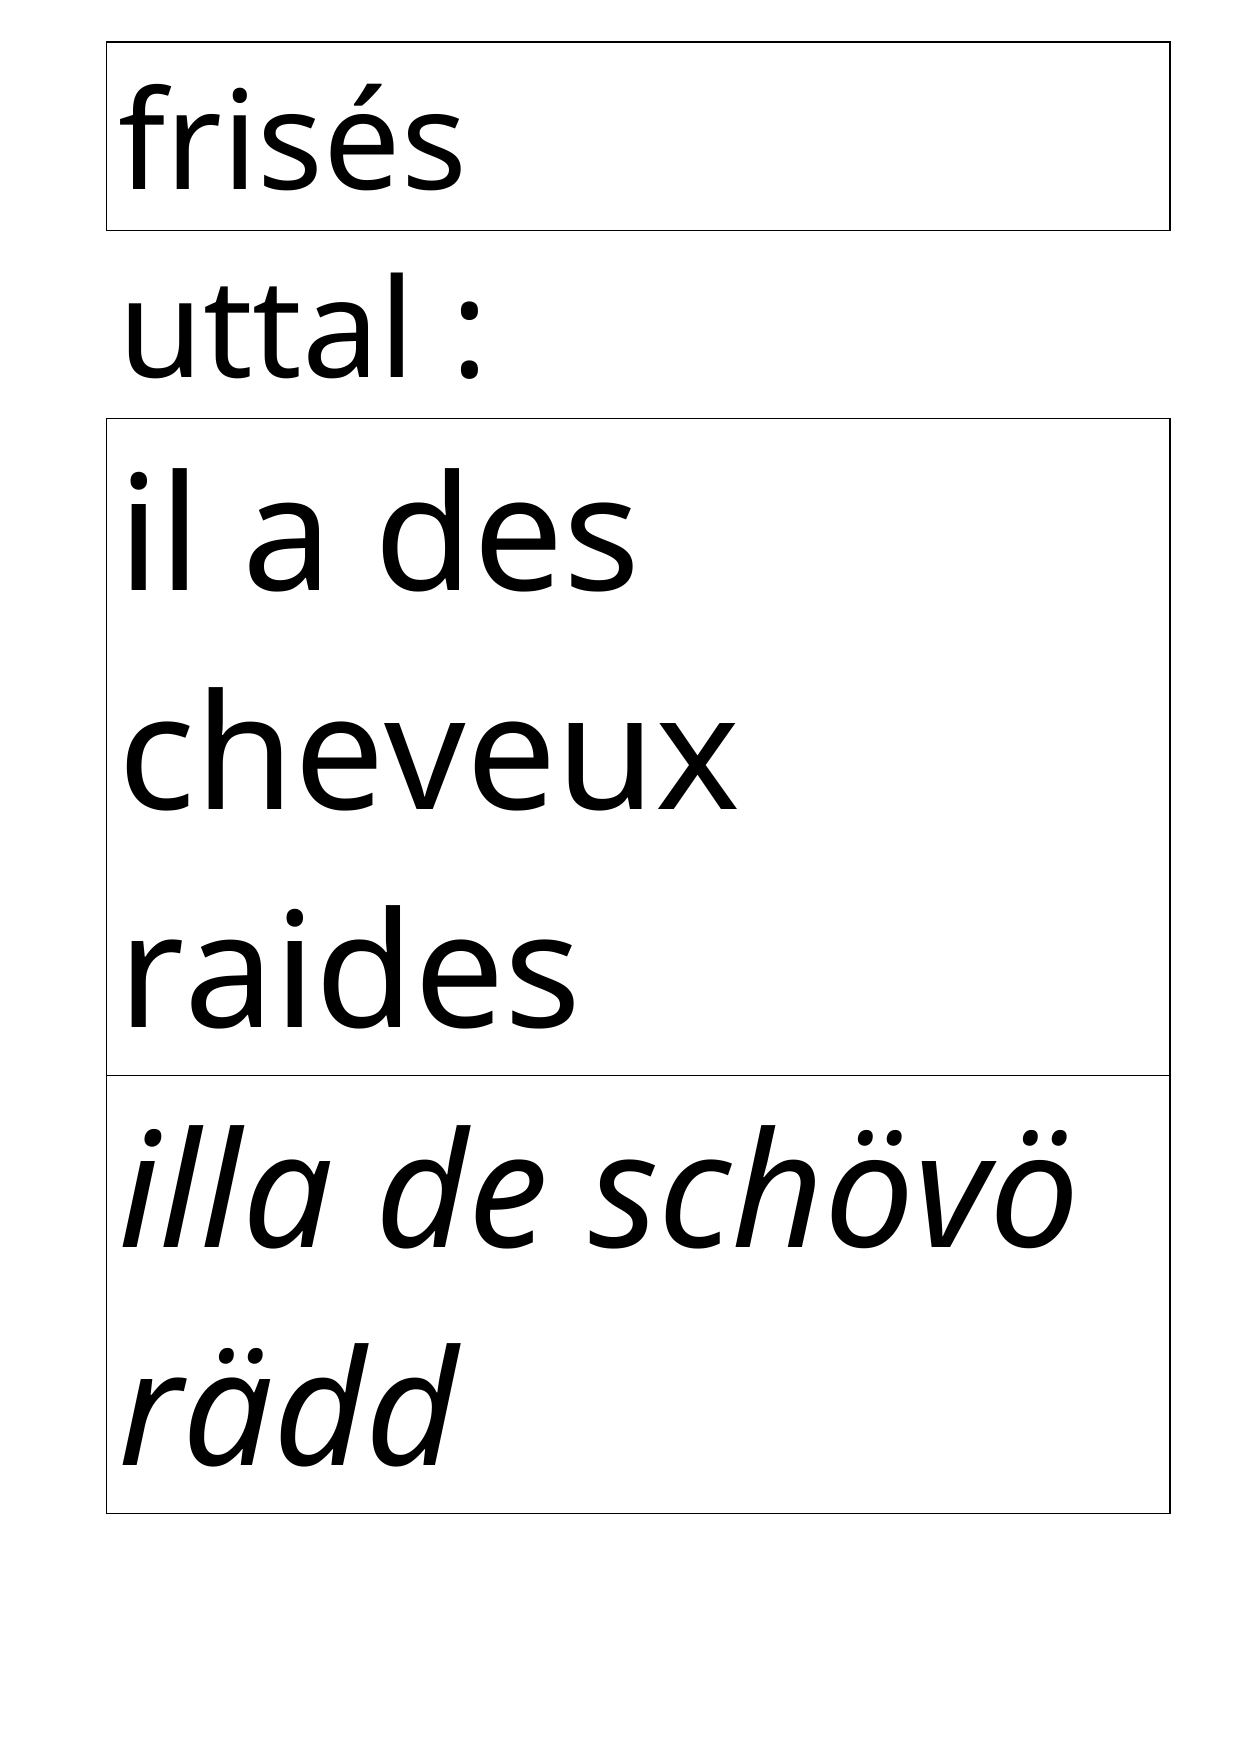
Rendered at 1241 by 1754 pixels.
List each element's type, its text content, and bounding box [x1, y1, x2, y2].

table_header il a des cheveux raides [107, 419, 1169, 1075]
table_cell illa de schövö rädd [107, 1076, 1169, 1513]
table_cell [107, 43, 1169, 230]
text uttal : [118, 231, 1199, 418]
